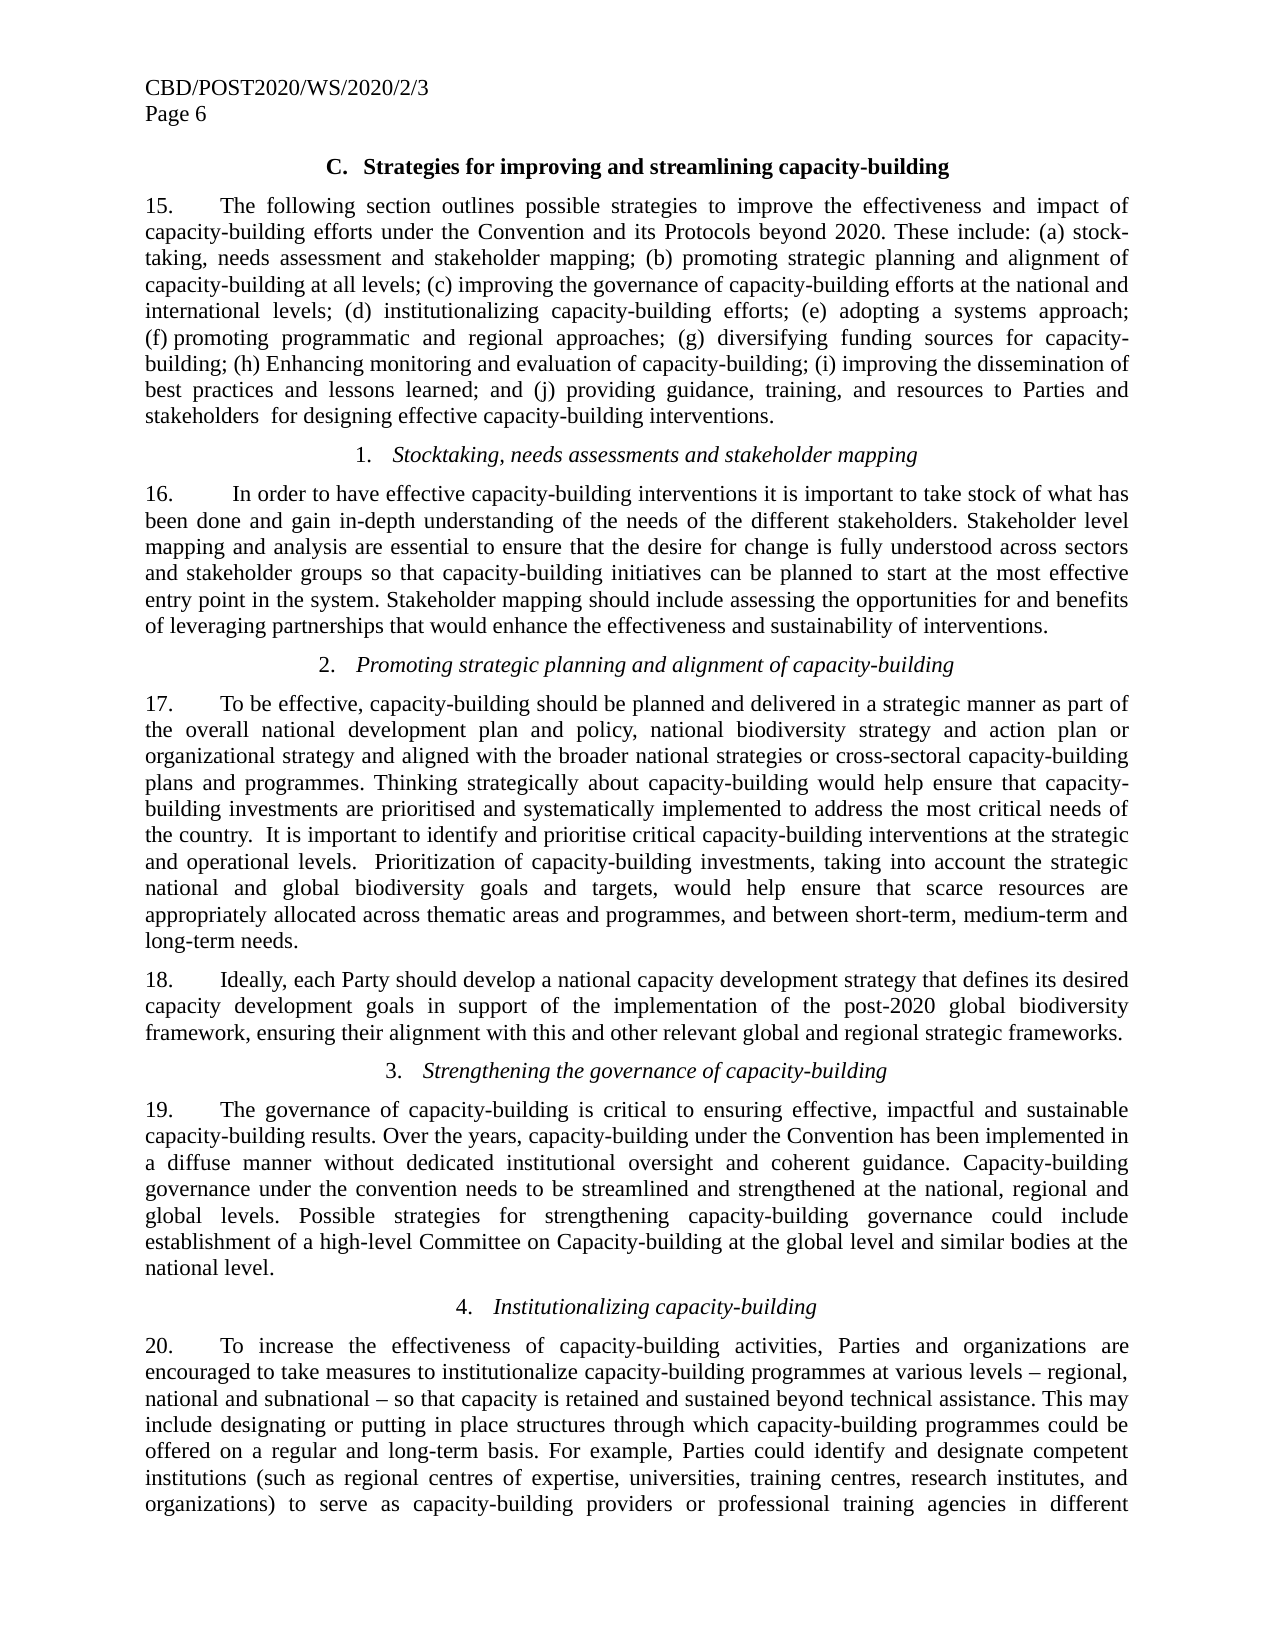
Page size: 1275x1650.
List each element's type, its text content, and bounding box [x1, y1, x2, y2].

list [145, 1332, 1130, 1517]
list To be effective, capacity-building should be planned and delivered in a strategic manner as part of the overall national development plan and policy, national biodiversity strategy and action plan or organizational strategy and aligned with the broader national strategies or cross-sectoral capacity-building plans and programmes. Thinking strategically about capacity-building would help ensure that capacity-building investments are prioritised and systematically implemented to address the most critical needs of the country. It is important to identify and prioritise critical capacity-building interventions at the strategic and operational levels. Prioritization of capacity-building investments, taking into account the strategic national and global biodiversity goals and targets, would help ensure that scarce resources are appropriately allocated across thematic areas and programmes, and between short-term, medium-term and long-term needs. [145, 690, 1130, 953]
list The governance of capacity-building is critical to ensuring effective, impactful and sustainable capacity-building results. Over the years, capacity-building under the Convention has been implemented in a diffuse manner without dedicated institutional oversight and coherent guidance. Capacity-building governance under the convention needs to be streamlined and strengthened at the national, regional and global levels. Possible strategies for strengthening capacity-building governance could include establishment of a high-level Committee on Capacity-building at the global level and similar bodies at the national level. [145, 1096, 1130, 1281]
text 1. Stocktaking, needs assessments and stakeholder mapping [145, 441, 1130, 468]
text 2. Promoting strategic planning and alignment of capacity-building [145, 651, 1130, 677]
list In order to have effective capacity-building interventions it is important to take stock of what has been done and gain in-depth understanding of the needs of the different stakeholders. Stakeholder level mapping and analysis are essential to ensure that the desire for change is fully understood across sectors and stakeholder groups so that capacity-building initiatives can be planned to start at the most effective entry point in the system. Stakeholder mapping should include assessing the opportunities for and benefits of leveraging partnerships that would enhance the effectiveness and sustainability of interventions. [145, 480, 1130, 638]
text 4. Institutionalizing capacity-building [145, 1293, 1130, 1319]
text C. Strategies for improving and streamlining capacity-building [145, 153, 1130, 179]
text 3. Strengthening the governance of capacity-building [145, 1057, 1130, 1084]
list The following section outlines possible strategies to improve the effectiveness and impact of capacity-building efforts under the Convention and its Protocols beyond 2020. These include: (a) stock-taking, needs assessment and stakeholder mapping; (b) promoting strategic planning and alignment of capacity-building at all levels; (c) improving the governance of capacity-building efforts at the national and international levels; (d) institutionalizing capacity-building efforts; (e) adopting a systems approach; (f) promoting programmatic and regional approaches; (g) diversifying funding sources for capacity-building; (h) Enhancing monitoring and evaluation of capacity-building; (i) improving the dissemination of best practices and lessons learned; and (j) providing guidance, training, and resources to Parties and stakeholders for designing effective capacity-building interventions. [145, 192, 1130, 429]
list Ideally, each Party should develop a national capacity development strategy that defines its desired capacity development goals in support of the implementation of the post-2020 global biodiversity framework, ensuring their alignment with this and other relevant global and regional strategic frameworks. [145, 966, 1130, 1045]
